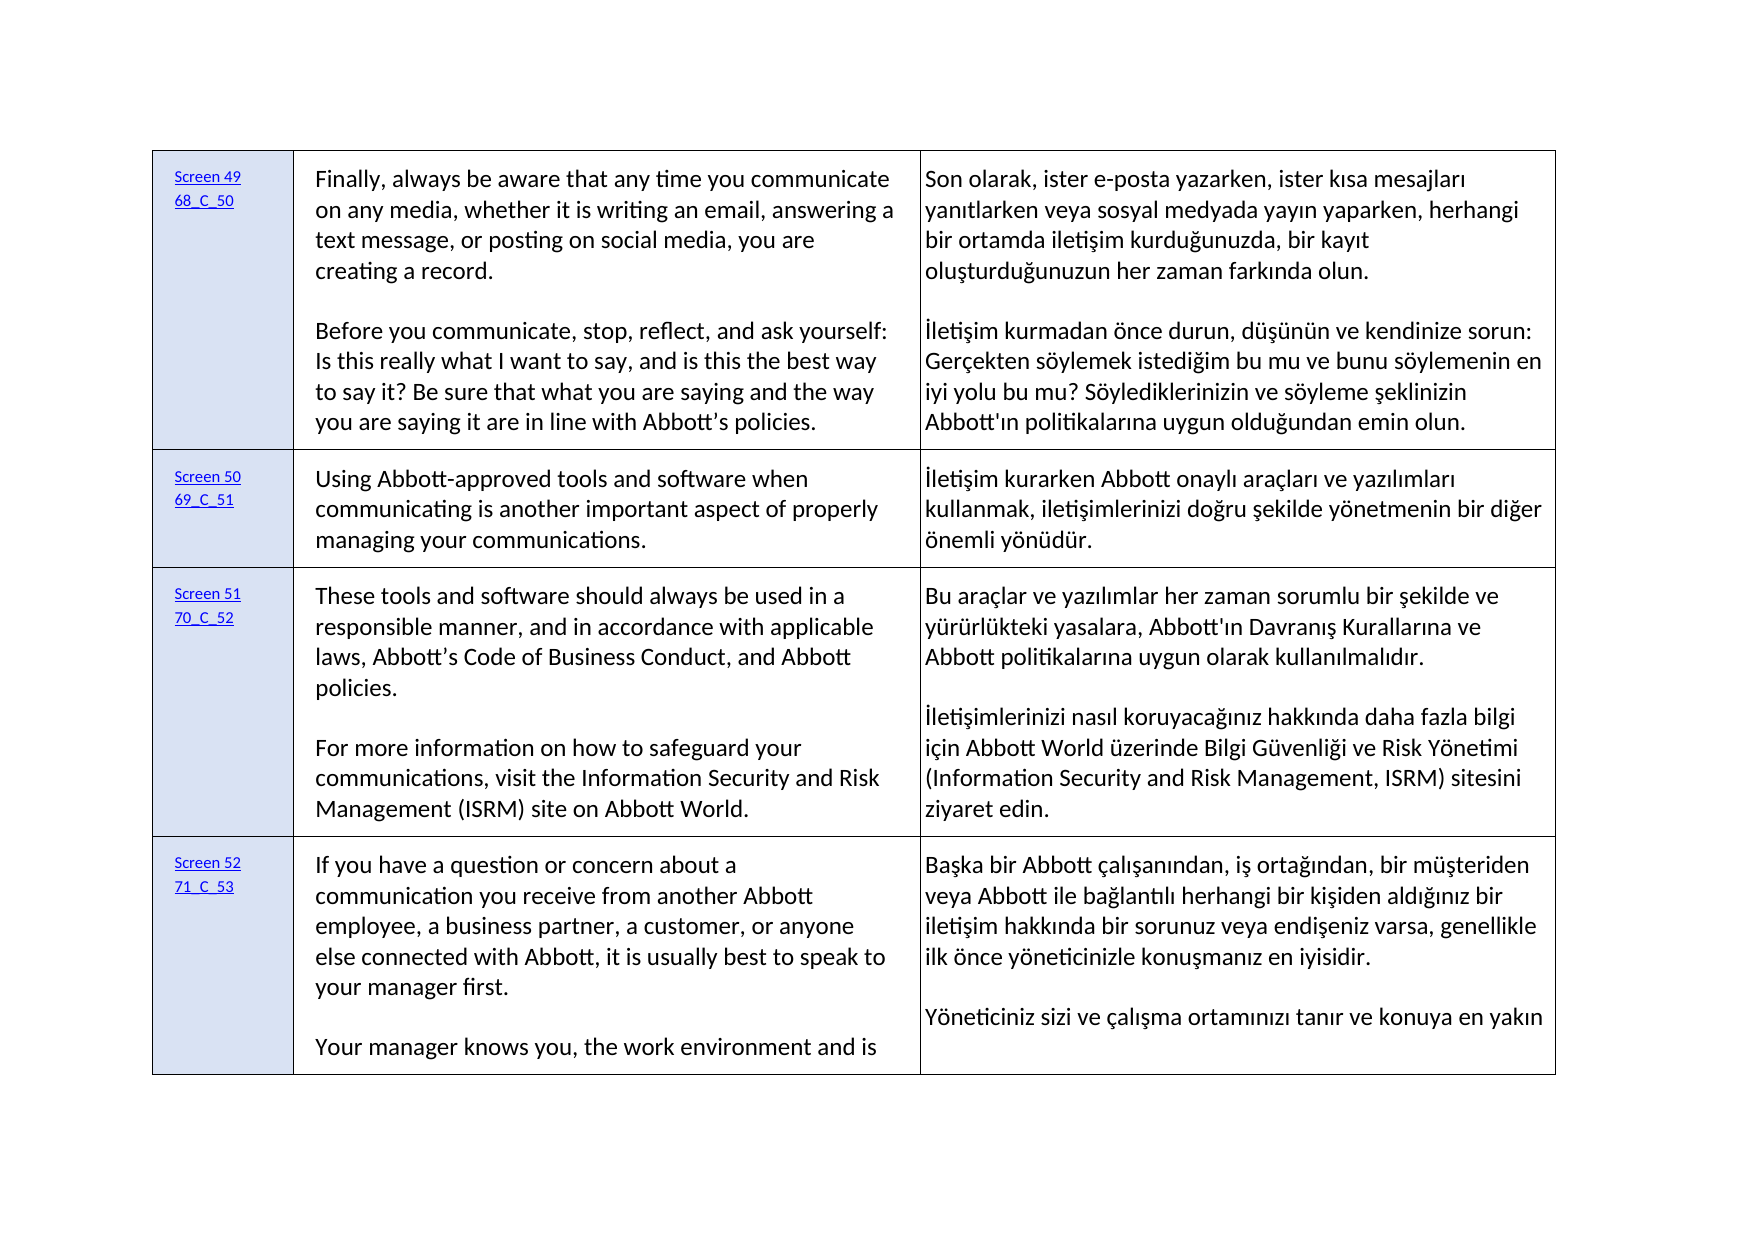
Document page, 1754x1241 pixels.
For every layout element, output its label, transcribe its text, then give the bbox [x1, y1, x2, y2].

table_cell Screen 49 68_C_50 [153, 151, 293, 449]
table_cell Screen 50 69_C_51 [153, 450, 293, 567]
table_cell Son olarak, ister e-posta yazarken, ister kısa mesajları yanıtlarken veya sosyal medyada yayın yaparken, herhangi bir ortamda iletişim kurduğunuzda, bir kayıt oluşturduğunuzun her zaman farkında olun. İletişim kurmadan önce durun, düşünün ve kendinize sorun: Gerçekten söylemek istediğim bu mu ve bunu söylemenin en iyi yolu bu mu? Söylediklerinizin ve söyleme şeklinizin Abbott'ın politikalarına uygun olduğundan emin olun. [921, 151, 1555, 449]
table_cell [294, 837, 920, 1074]
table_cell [921, 837, 1555, 1074]
table_cell İletişim kurarken Abbott onaylı araçları ve yazılımları kullanmak, iletişimlerinizi doğru şekilde yönetmenin bir diğer önemli yönüdür. [921, 450, 1555, 567]
table_cell Screen 51 70_C_52 [153, 568, 293, 836]
table_cell Finally, always be aware that any time you communicate on any media, whether it is writing an email, answering a text message, or posting on social media, you are creating a record. Before you communicate, stop, reflect, and ask yourself: Is this really what I want to say, and is this the best way to say it? Be sure that what you are saying and the way you are saying it are in line with Abbott’s policies. [294, 151, 920, 449]
table_cell Using Abbott-approved tools and software when communicating is another important aspect of properly managing your communications. [294, 450, 920, 567]
table_cell These tools and software should always be used in a responsible manner, and in accordance with applicable laws, Abbott’s Code of Business Conduct, and Abbott policies. For more information on how to safeguard your communications, visit the Information Security and Risk Management (ISRM) site on Abbott World. [294, 568, 920, 836]
table_cell Screen 52 71_C_53 [153, 837, 293, 1074]
table_cell Bu araçlar ve yazılımlar her zaman sorumlu bir şekilde ve yürürlükteki yasalara, Abbott'ın Davranış Kurallarına ve Abbott politikalarına uygun olarak kullanılmalıdır. İletişimlerinizi nasıl koruyacağınız hakkında daha fazla bilgi için Abbott World üzerinde Bilgi Güvenliği ve Risk Yönetimi (Information Security and Risk Management, ISRM) sitesini ziyaret edin. [921, 568, 1555, 836]
